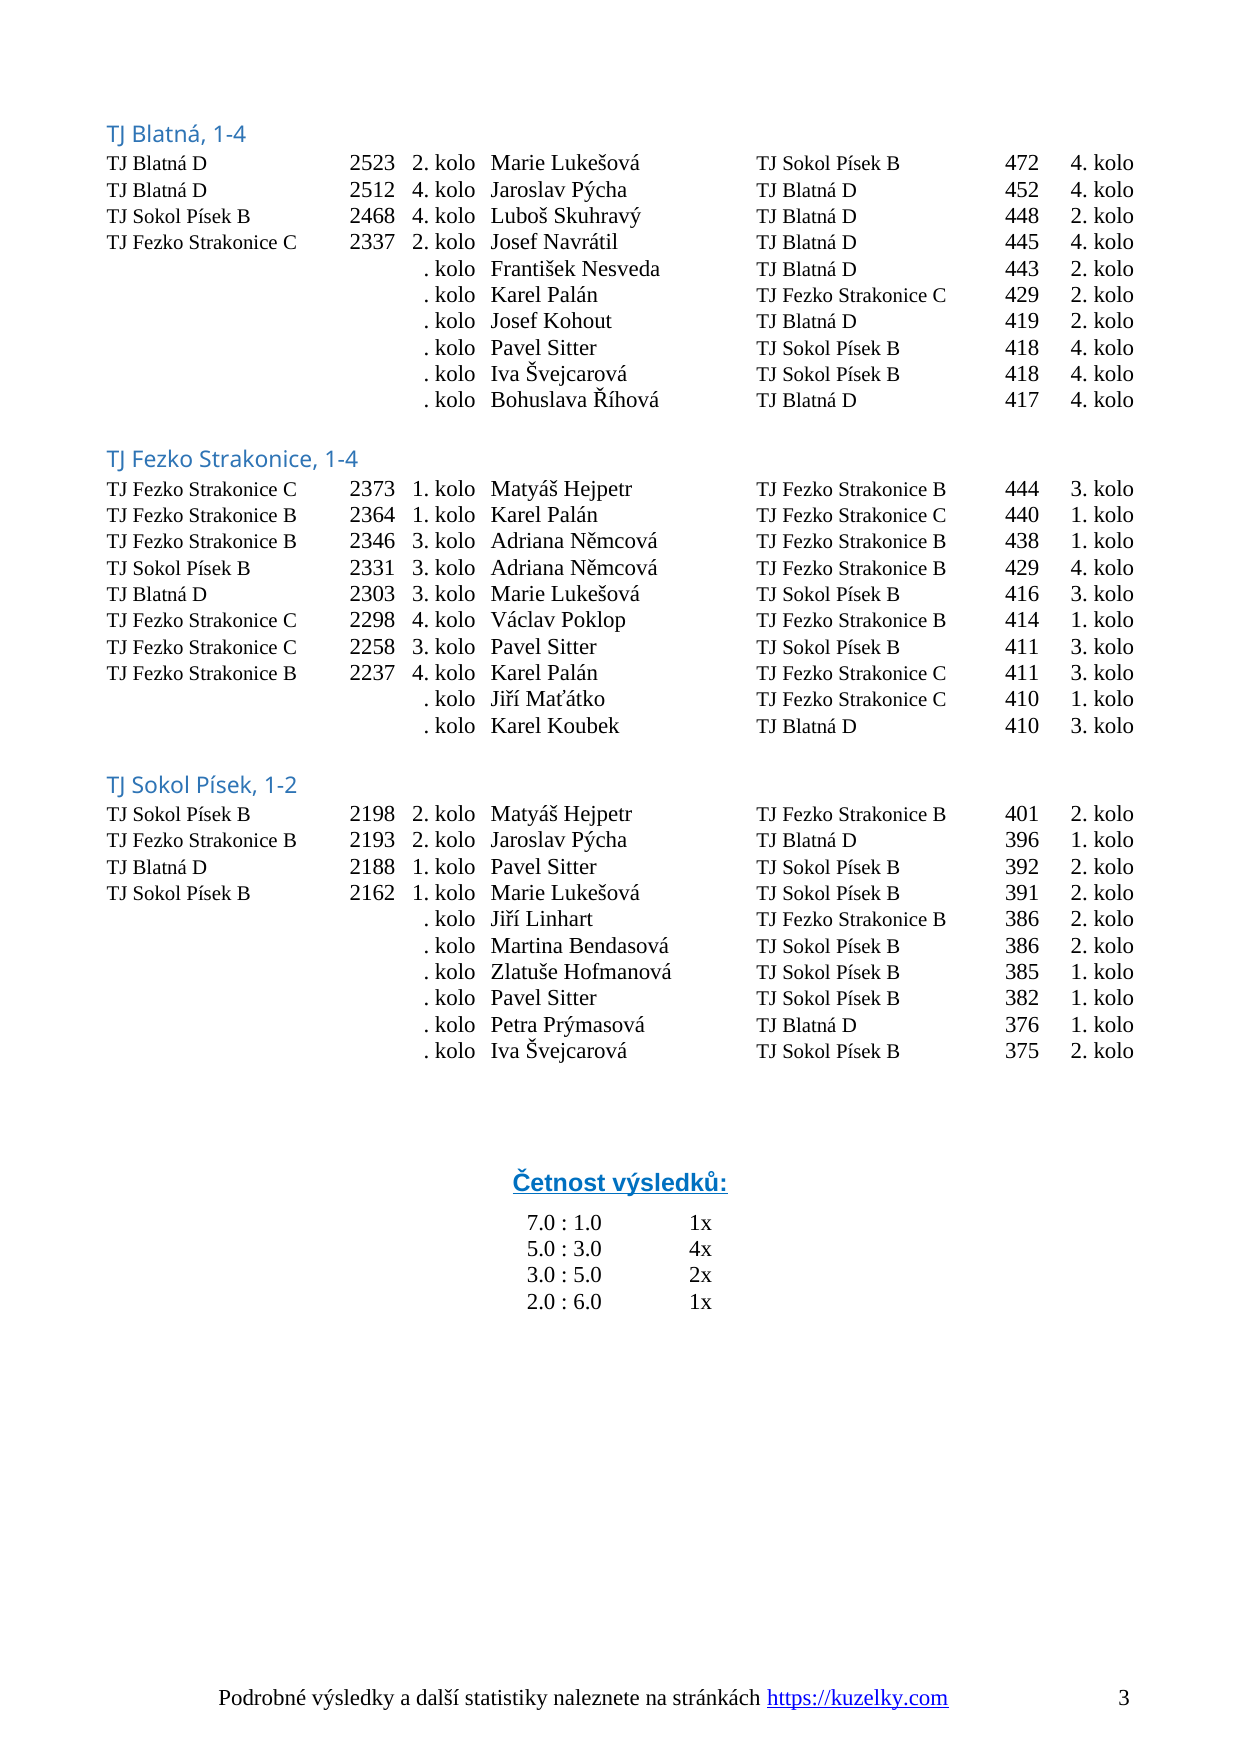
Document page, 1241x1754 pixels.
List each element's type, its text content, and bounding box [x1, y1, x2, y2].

text . kolo Jiří Maťátko TJ Fezko Strakonice C 410 1. kolo [106, 686, 1134, 712]
text 2.0 : 6.0 1x [106, 1288, 1134, 1314]
text . kolo Karel Koubek TJ Blatná D 410 3. kolo [106, 712, 1134, 738]
text TJ Blatná D 2512 4. kolo Jaroslav Pýcha TJ Blatná D 452 4. kolo [106, 176, 1134, 202]
text TJ Blatná D 2188 1. kolo Pavel Sitter TJ Sokol Písek B 392 2. kolo [106, 853, 1134, 879]
text TJ Sokol Písek B 2198 2. kolo Matyáš Hejpetr TJ Fezko Strakonice B 401 2. kolo [106, 800, 1134, 826]
text TJ Sokol Písek B 2331 3. kolo Adriana Němcová TJ Fezko Strakonice B 429 4. kolo [106, 554, 1134, 580]
text TJ Fezko Strakonice B 2193 2. kolo Jaroslav Pýcha TJ Blatná D 396 1. kolo [106, 826, 1134, 853]
text . kolo Pavel Sitter TJ Sokol Písek B 418 4. kolo [106, 334, 1134, 360]
text TJ Fezko Strakonice B 2364 1. kolo Karel Palán TJ Fezko Strakonice C 440 1. kolo [106, 501, 1134, 527]
subtitle TJ Fezko Strakonice, 1-4 [106, 443, 1134, 475]
text 5.0 : 3.0 4x [106, 1235, 1134, 1262]
text TJ Fezko Strakonice C 2373 1. kolo Matyáš Hejpetr TJ Fezko Strakonice B 444 3. kolo [106, 475, 1134, 501]
text Četnost výsledků: [94, 1168, 1145, 1196]
subtitle TJ Sokol Písek, 1-2 [106, 769, 1134, 800]
text TJ Sokol Písek B 2162 1. kolo Marie Lukešová TJ Sokol Písek B 391 2. kolo [106, 879, 1134, 905]
text . kolo Karel Palán TJ Fezko Strakonice C 429 2. kolo [106, 281, 1134, 307]
text . kolo Jiří Linhart TJ Fezko Strakonice B 386 2. kolo [106, 905, 1134, 932]
text . kolo Zlatuše Hofmanová TJ Sokol Písek B 385 1. kolo [106, 958, 1134, 984]
text TJ Fezko Strakonice C 2337 2. kolo Josef Navrátil TJ Blatná D 445 4. kolo [106, 228, 1134, 255]
subtitle TJ Blatná, 1-4 [106, 118, 1134, 149]
text . kolo Josef Kohout TJ Blatná D 419 2. kolo [106, 307, 1134, 334]
text TJ Fezko Strakonice B 2237 4. kolo Karel Palán TJ Fezko Strakonice C 411 3. kolo [106, 659, 1134, 686]
text TJ Fezko Strakonice C 2298 4. kolo Václav Poklop TJ Fezko Strakonice B 414 1. kolo [106, 606, 1134, 633]
text . kolo Petra Prýmasová TJ Blatná D 376 1. kolo [106, 1011, 1134, 1037]
text . kolo Martina Bendasová TJ Sokol Písek B 386 2. kolo [106, 932, 1134, 958]
text . kolo Iva Švejcarová TJ Sokol Písek B 375 2. kolo [106, 1037, 1134, 1063]
text . kolo Pavel Sitter TJ Sokol Písek B 382 1. kolo [106, 984, 1134, 1011]
text . kolo Iva Švejcarová TJ Sokol Písek B 418 4. kolo [106, 360, 1134, 387]
text TJ Fezko Strakonice C 2258 3. kolo Pavel Sitter TJ Sokol Písek B 411 3. kolo [106, 633, 1134, 659]
text 3.0 : 5.0 2x [106, 1262, 1134, 1288]
text . kolo Bohuslava Říhová TJ Blatná D 417 4. kolo [106, 387, 1134, 413]
text TJ Blatná D 2523 2. kolo Marie Lukešová TJ Sokol Písek B 472 4. kolo [106, 149, 1134, 176]
text . kolo František Nesveda TJ Blatná D 443 2. kolo [106, 255, 1134, 281]
text TJ Fezko Strakonice B 2346 3. kolo Adriana Němcová TJ Fezko Strakonice B 438 1. kolo [106, 527, 1134, 554]
text TJ Blatná D 2303 3. kolo Marie Lukešová TJ Sokol Písek B 416 3. kolo [106, 580, 1134, 606]
text TJ Sokol Písek B 2468 4. kolo Luboš Skuhravý TJ Blatná D 448 2. kolo [106, 202, 1134, 228]
text 7.0 : 1.0 1x [106, 1209, 1134, 1235]
